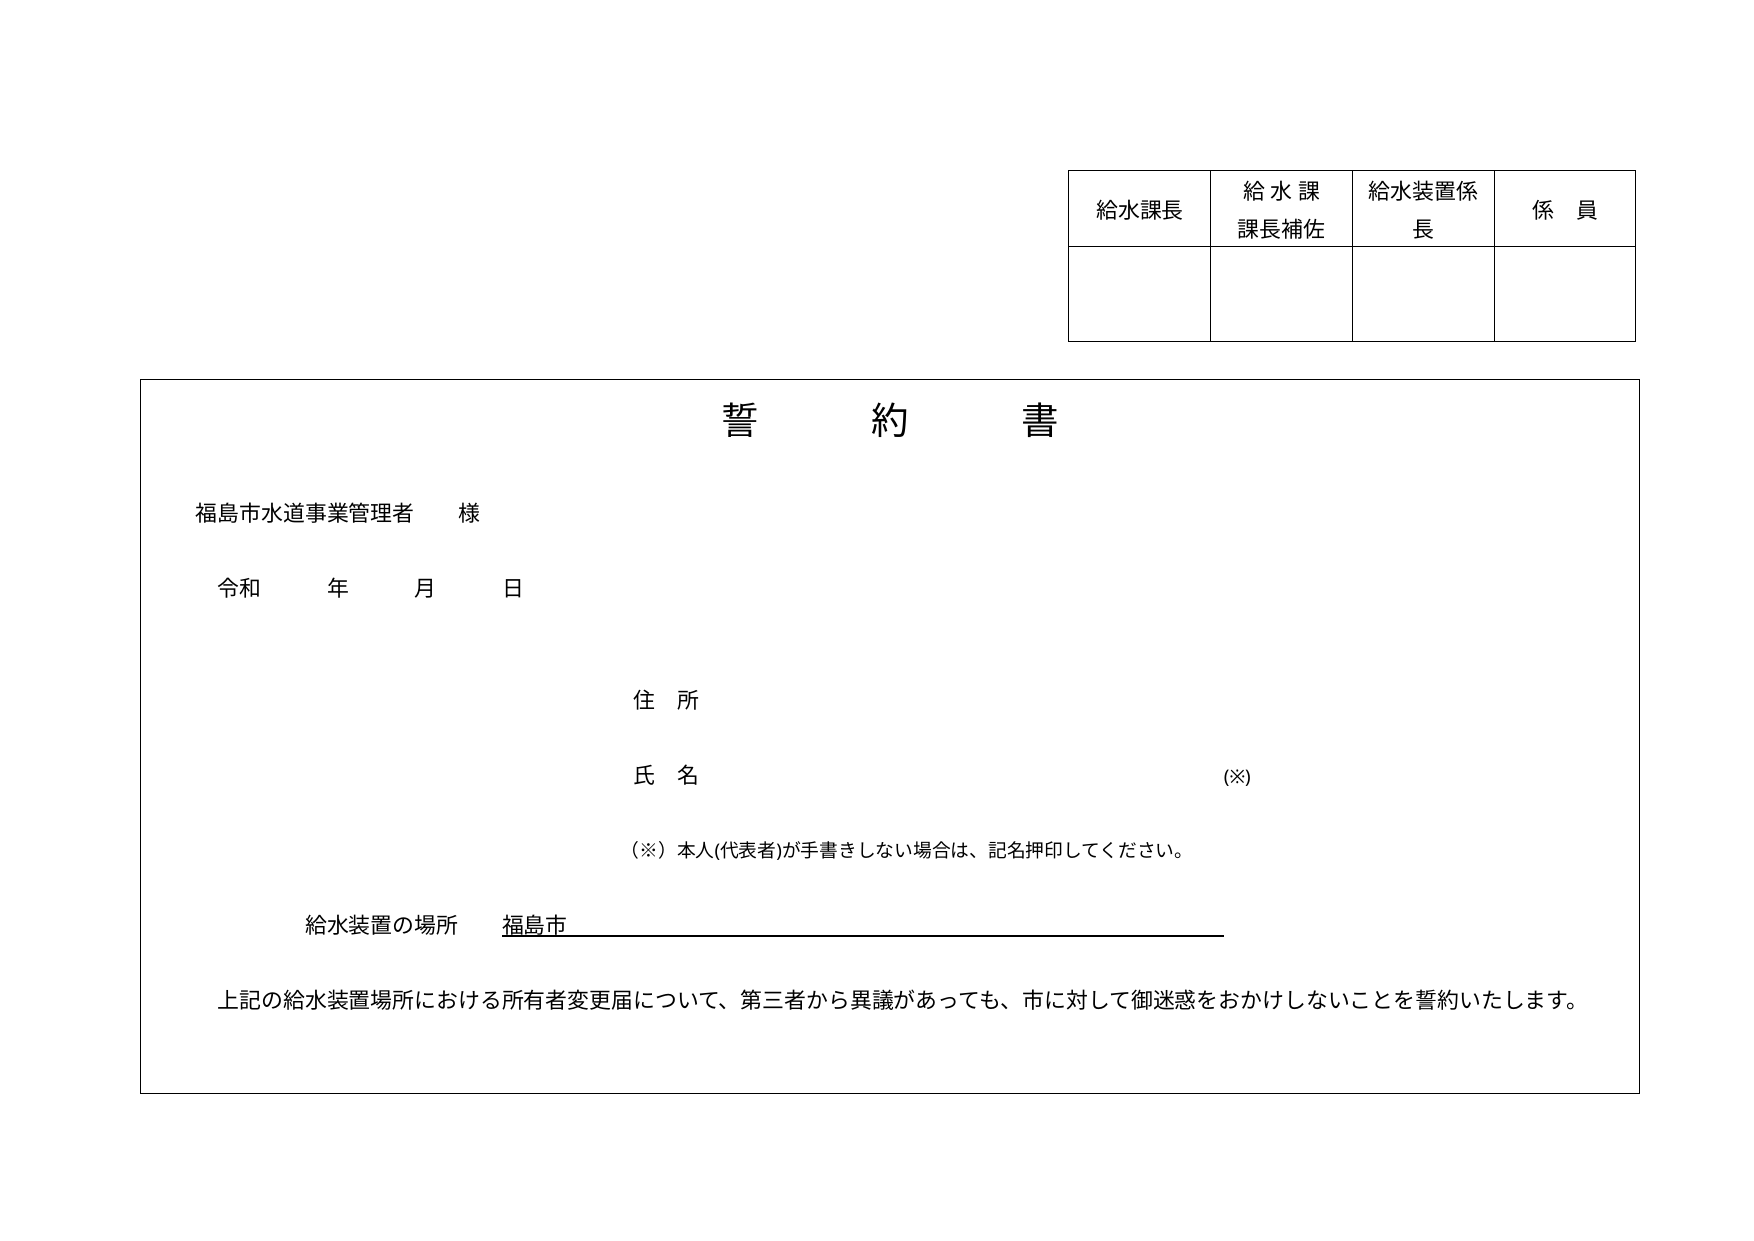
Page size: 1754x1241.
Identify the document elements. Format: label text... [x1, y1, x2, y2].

table_cell [1069, 247, 1210, 341]
table_cell [1495, 247, 1635, 341]
table_cell [1353, 247, 1494, 341]
table_header 給水課長 [1069, 171, 1210, 246]
table_header 係員 [1495, 171, 1635, 246]
table_header 給水課 課長補佐 [1211, 171, 1352, 246]
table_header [141, 380, 1639, 1093]
table_cell [1211, 247, 1352, 341]
table_header 給水装置係長 [1353, 171, 1494, 246]
